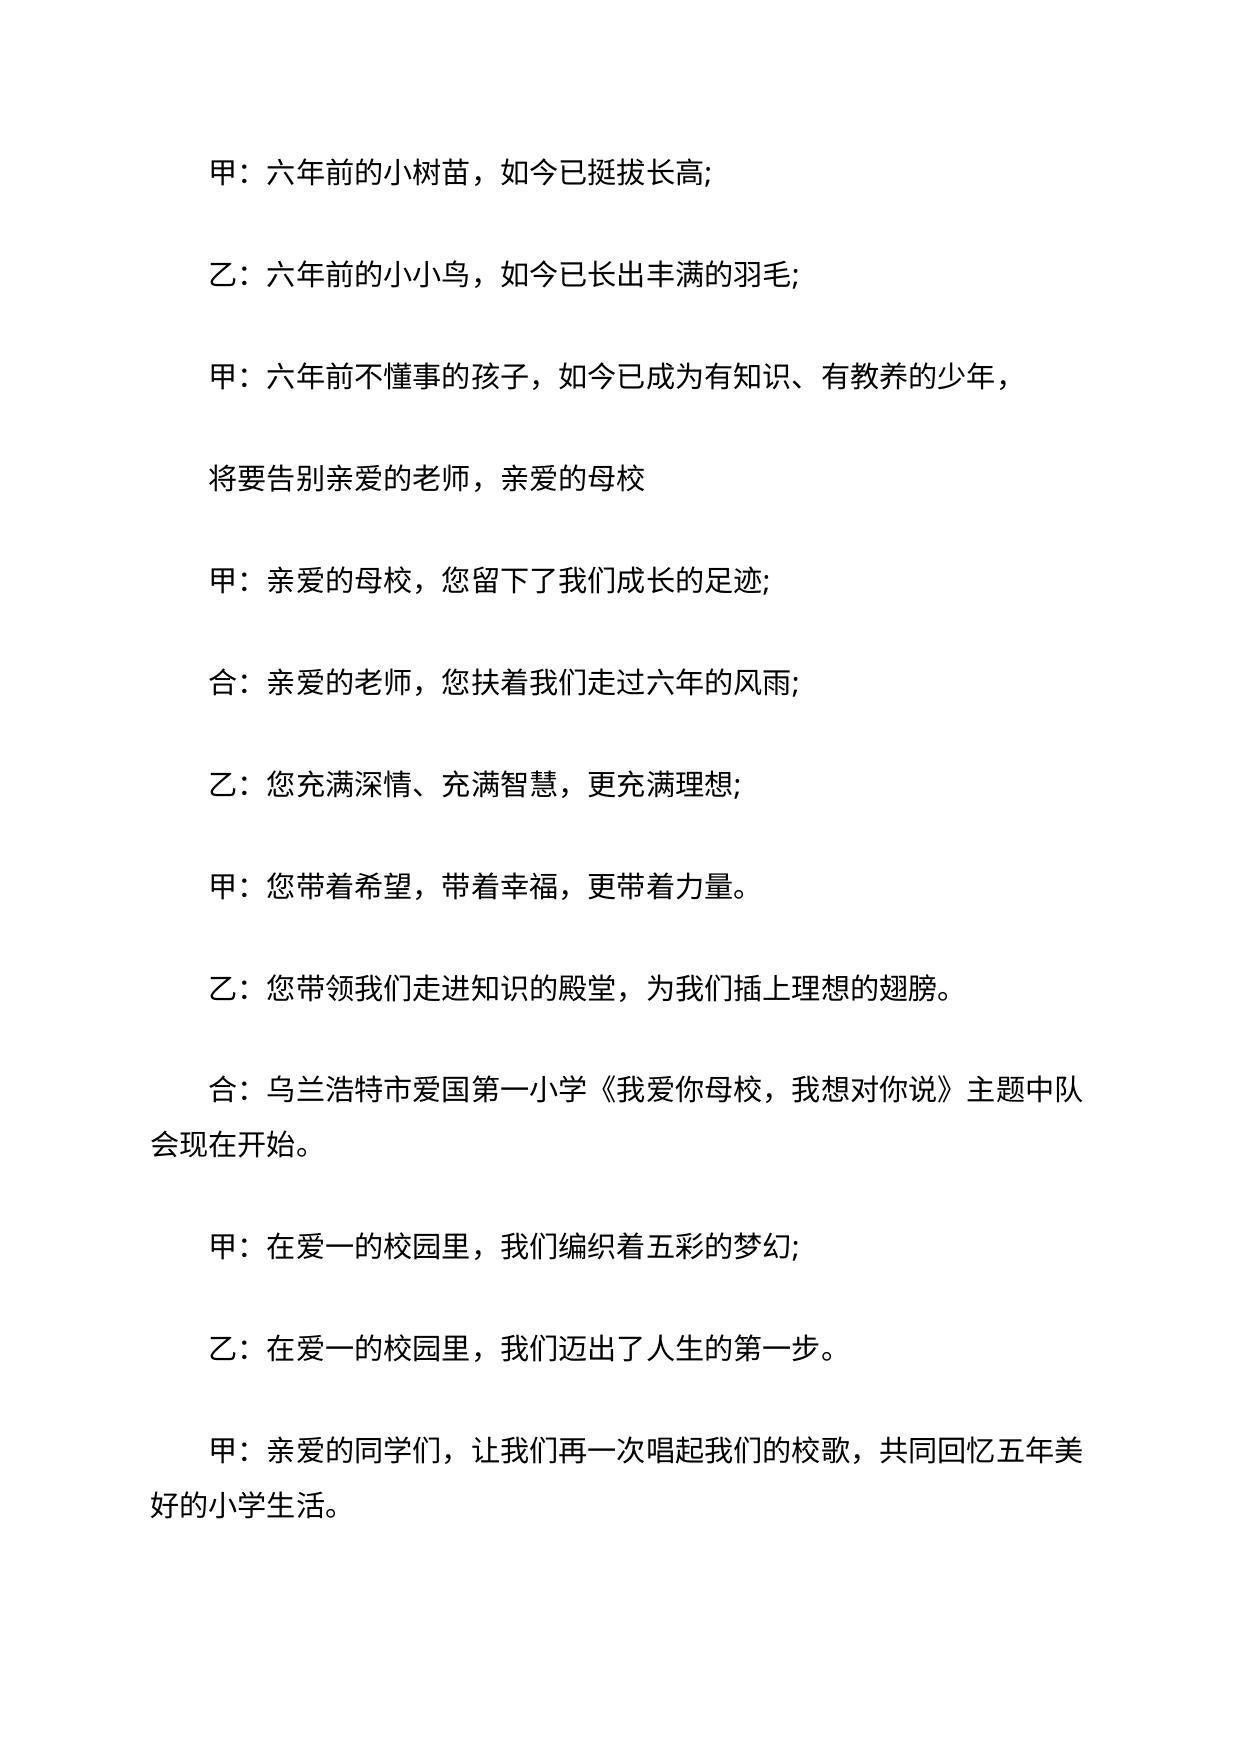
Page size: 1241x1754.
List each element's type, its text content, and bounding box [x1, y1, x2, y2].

text 甲：六年前的小树苗，如今已挺拔长高; [150, 150, 1090, 192]
text 甲：在爱一的校园里，我们编织着五彩的梦幻; [150, 1224, 1090, 1266]
text 甲：亲爱的母校，您留下了我们成长的足迹; [150, 557, 1090, 600]
text 将要告别亲爱的老师，亲爱的母校 [150, 456, 1090, 498]
text 乙：在爱一的校园里，我们迈出了人生的第一步。 [150, 1326, 1090, 1368]
text 甲：亲爱的同学们，让我们再一次唱起我们的校歌，共同回忆五年美好的小学生活。 [150, 1427, 1090, 1524]
text 甲：您带着希望，带着幸福，更带着力量。 [150, 863, 1090, 906]
text 合：亲爱的老师，您扶着我们走过六年的风雨; [150, 659, 1090, 702]
text 乙：您带领我们走进知识的殿堂，为我们插上理想的翅膀。 [150, 965, 1090, 1007]
text 乙：您充满深情、充满智慧，更充满理想; [150, 761, 1090, 804]
text 合：乌兰浩特市爱国第一小学《我爱你母校，我想对你说》主题中队会现在开始。 [150, 1067, 1090, 1164]
text 乙：六年前的小小鸟，如今已长出丰满的羽毛; [150, 252, 1090, 294]
text 甲：六年前不懂事的孩子，如今已成为有知识、有教养的少年， [150, 354, 1090, 396]
